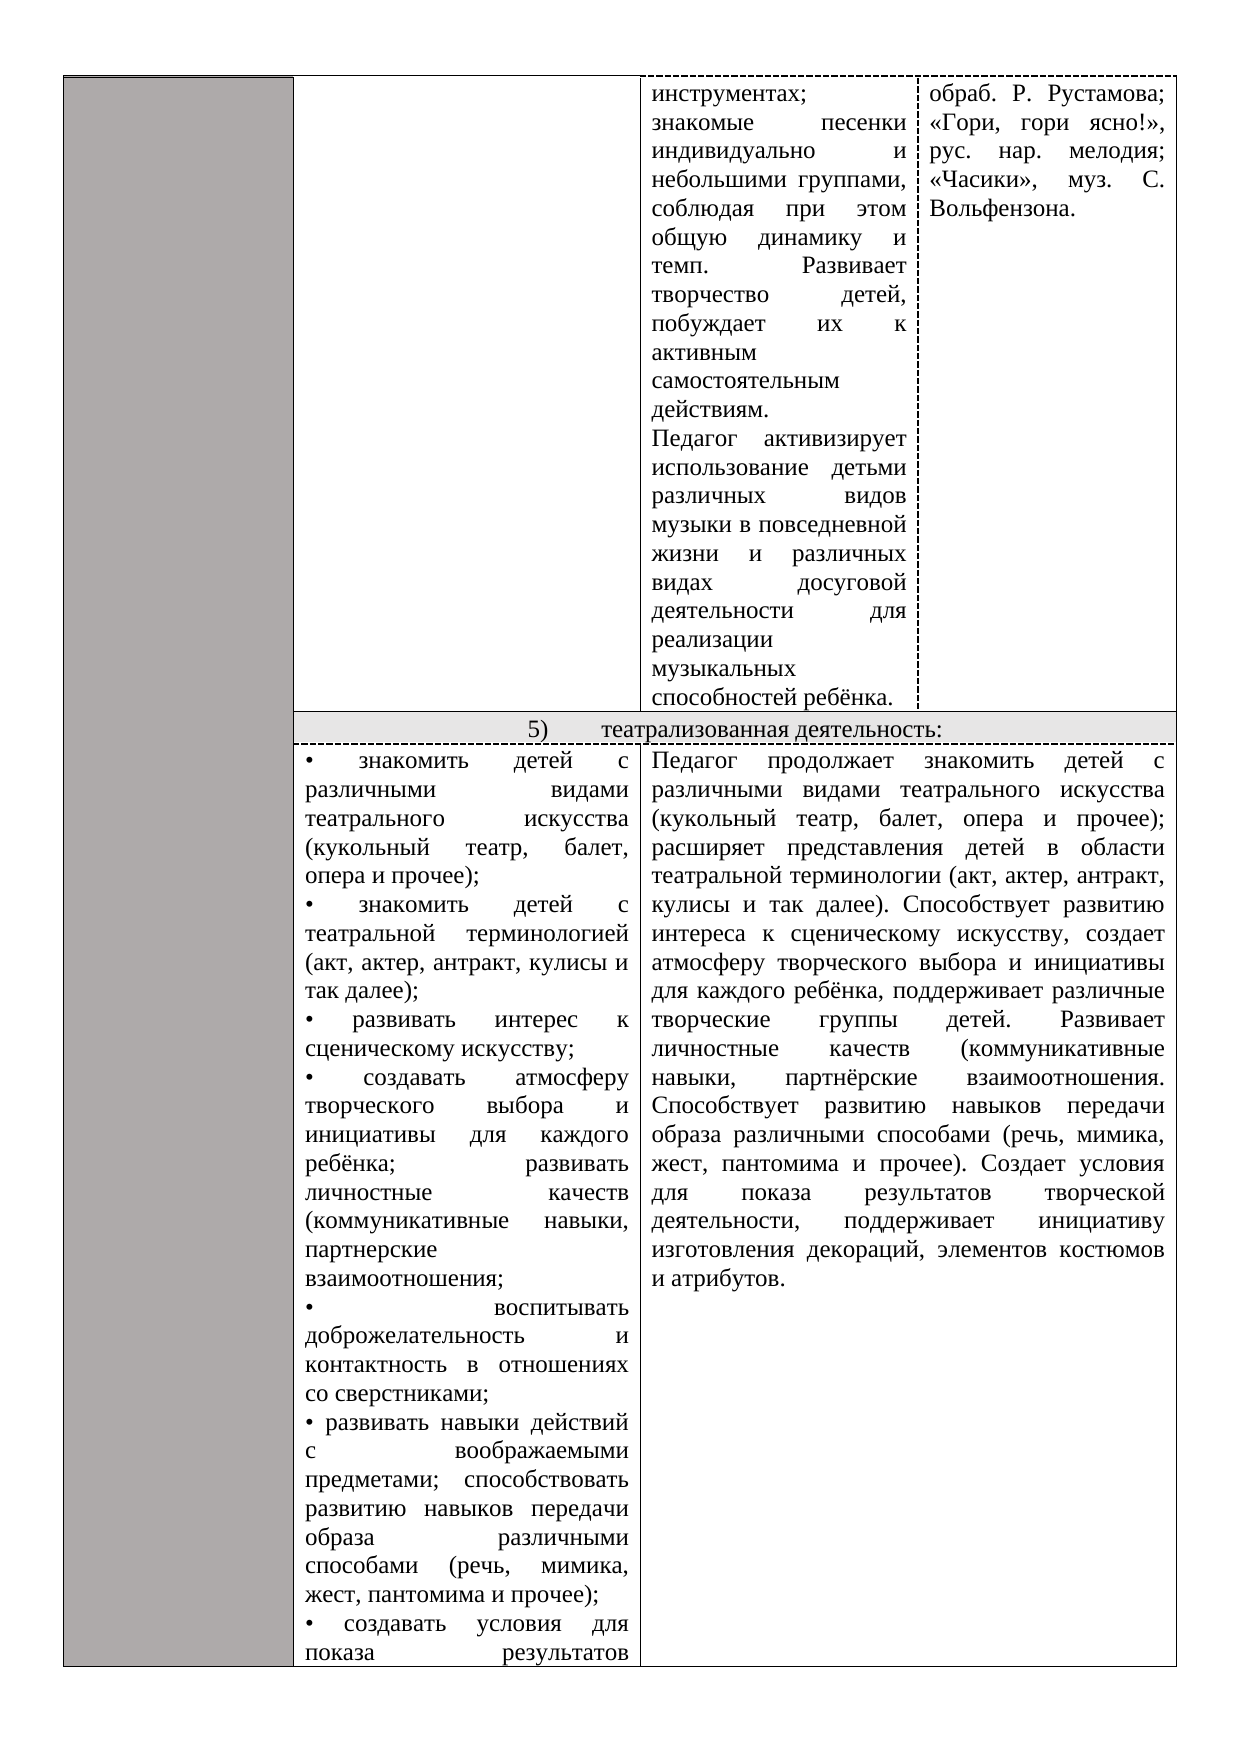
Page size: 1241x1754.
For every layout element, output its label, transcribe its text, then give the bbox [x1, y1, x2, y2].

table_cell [640, 75, 918, 711]
table_cell 5) театрализованная деятельность: [294, 712, 1176, 742]
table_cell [641, 743, 1176, 1666]
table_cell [294, 743, 640, 1666]
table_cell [918, 75, 1176, 711]
